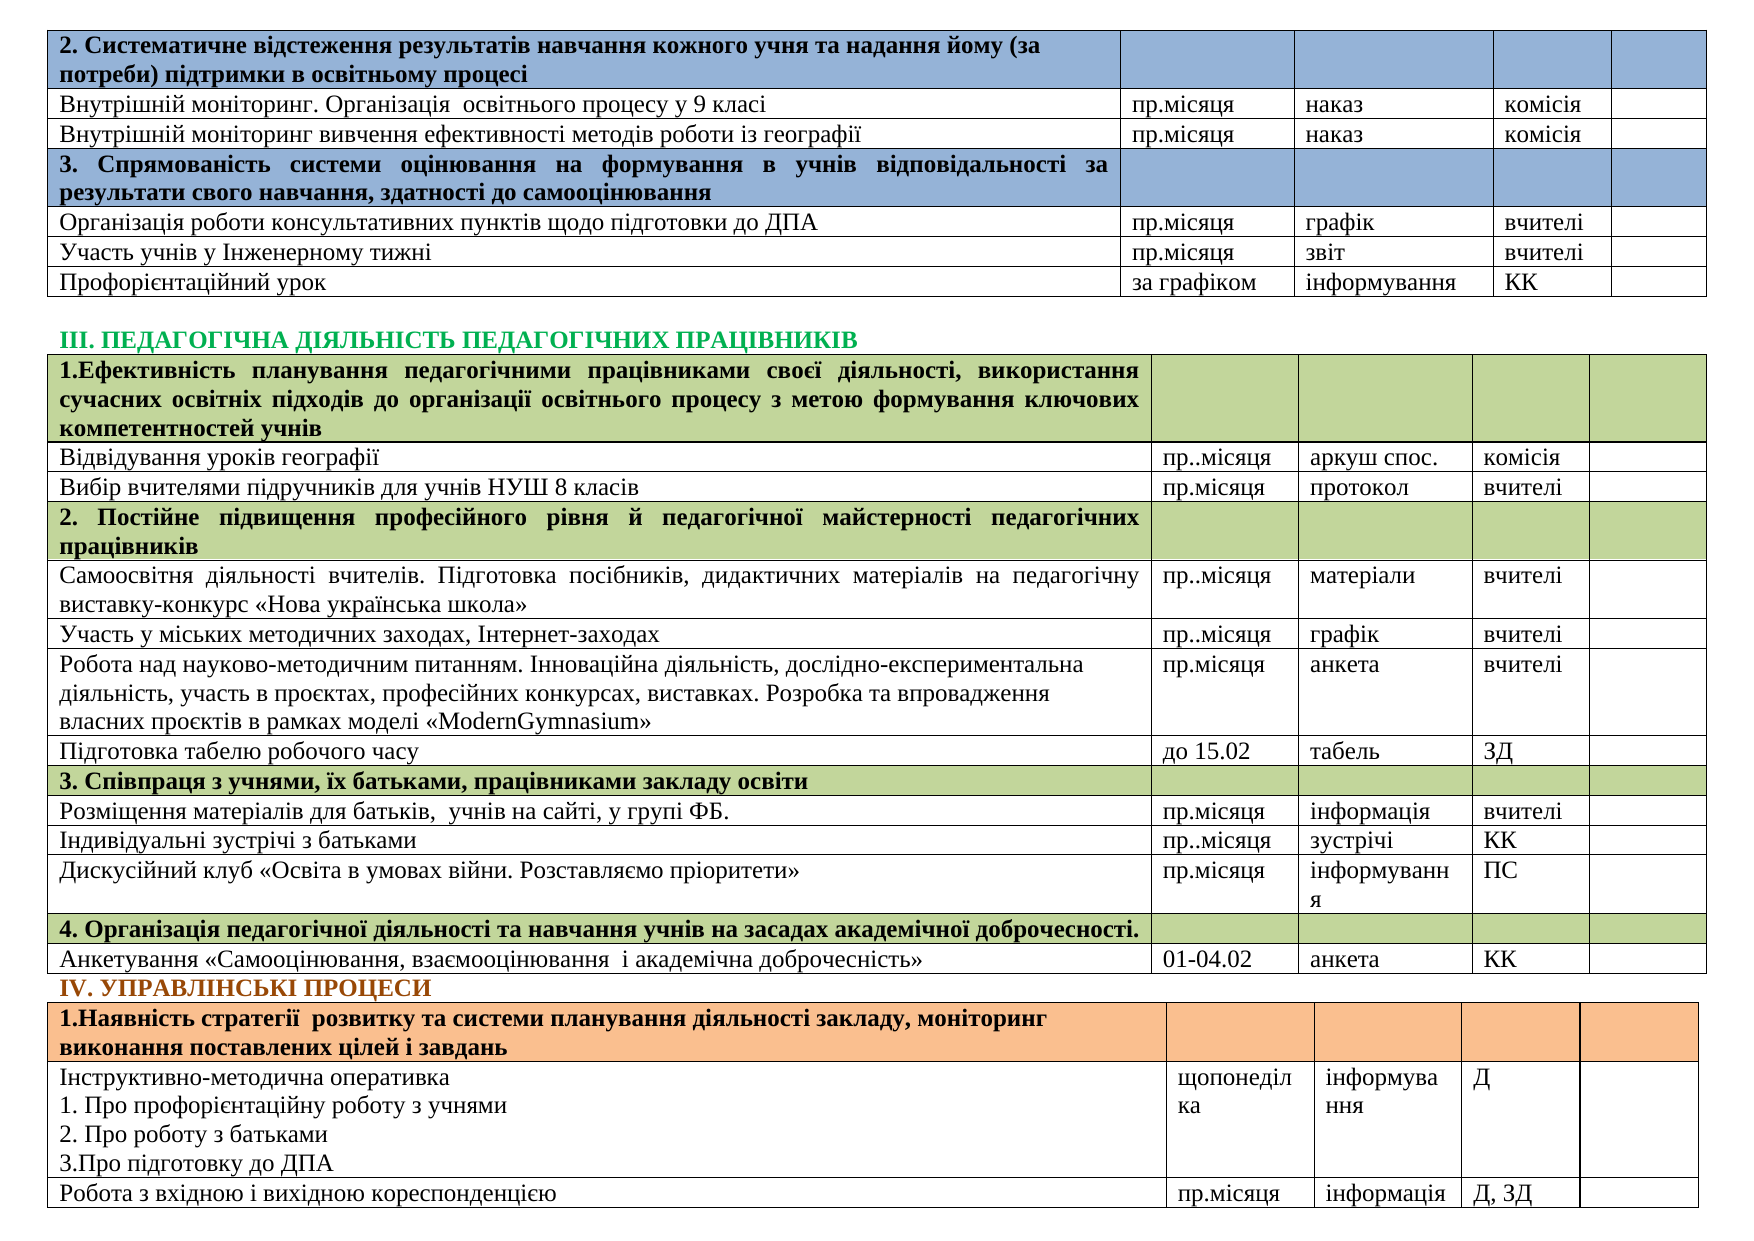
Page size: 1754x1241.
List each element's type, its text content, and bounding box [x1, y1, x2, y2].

table_cell Робота над науково-методичним питанням. Інноваційна діяльність, дослідно-експериментальна діяльність, участь в проєктах, професійних конкурсах, виставках. Розробка та впровадження власних проєктів в рамках моделі «ModernGymnasium» [48, 649, 1151, 735]
table_cell Відвідування уроків географії [48, 443, 1151, 471]
text ІІІ. ПЕДАГОГІЧНА ДІЯЛЬНІСТЬ ПЕДАГОГІЧНИХ ПРАЦІВНИКІВ [59, 325, 1695, 354]
table_cell пр.місяця [1152, 796, 1298, 824]
table_cell [1590, 502, 1706, 559]
table_cell Анкетування «Самооцінювання, взаємооцінювання і академічна доброчесність» [48, 944, 1151, 972]
table_cell комісія [1494, 89, 1611, 118]
table_cell звіт [1295, 237, 1493, 266]
table_cell [1612, 31, 1706, 88]
table_cell [1581, 1062, 1698, 1177]
table_cell [1152, 502, 1298, 559]
table_cell [1590, 914, 1706, 943]
table_cell [1590, 796, 1706, 824]
table_cell Самоосвітня діяльності вчителів. Підготовка посібників, дидактичних матеріалів на педагогічну виставку-конкурс «Нова українська школа» [48, 561, 1151, 618]
table_cell [1473, 502, 1589, 559]
table_cell Участь учнів у Інженерному тижні [48, 237, 1120, 266]
table_cell [1494, 149, 1611, 206]
table_cell [1152, 766, 1298, 795]
table_cell анкета [1299, 944, 1472, 972]
table_cell 01-04.02 [1152, 944, 1298, 972]
table_cell протокол [1299, 472, 1472, 501]
table_cell вчителі [1473, 796, 1589, 824]
table_cell [1590, 944, 1706, 972]
table_cell графік [1299, 619, 1472, 648]
table_cell комісія [1473, 443, 1589, 471]
table_cell [1494, 31, 1611, 88]
table_cell ПС [1473, 855, 1589, 913]
table_cell інформування [1315, 1062, 1461, 1177]
table_cell Робота з вхідною і вихідною кореспонденцією [48, 1178, 1166, 1207]
table_cell [1581, 1178, 1698, 1207]
table_cell [1295, 31, 1493, 88]
table_cell 3. Спрямованість системи оцінювання на формування в учнів відповідальності за результати свого навчання, здатності до самооцінювання [48, 149, 1120, 206]
table_cell Вибір вчителями підручників для учнів НУШ 8 класів [48, 472, 1151, 501]
table_cell 4. Організація педагогічної діяльності та навчання учнів на засадах академічної доброчесності. [48, 914, 1151, 943]
table_header [1152, 355, 1298, 441]
table_cell щопонеділка [1167, 1062, 1314, 1177]
table_cell [1590, 826, 1706, 854]
table_cell графік [1295, 207, 1493, 236]
table_cell матеріали [1299, 561, 1472, 618]
table_header [1462, 1003, 1579, 1061]
table_cell інформація [1299, 796, 1472, 824]
table_cell пр..місяця [1152, 619, 1298, 648]
table_cell [1590, 619, 1706, 648]
table_cell вчителі [1494, 207, 1611, 236]
table_cell аркуш спос. [1299, 443, 1472, 471]
table_cell Д [1462, 1062, 1579, 1177]
table_cell пр.місяця [1121, 89, 1294, 118]
table_cell КК [1494, 267, 1611, 296]
table_cell комісія [1494, 119, 1611, 148]
table_cell ЗД [1473, 736, 1589, 765]
table_cell [1590, 443, 1706, 471]
table_cell [1590, 736, 1706, 765]
table_header [1590, 355, 1706, 441]
table_cell пр.місяця [1152, 649, 1298, 735]
table_cell Д, ЗД [1462, 1178, 1579, 1207]
table_cell інформація [1315, 1178, 1461, 1207]
table_cell Підготовка табелю робочого часу [48, 736, 1151, 765]
table_cell пр.місяця [1152, 855, 1298, 913]
table_cell інформування [1299, 855, 1472, 913]
table_cell [1295, 149, 1493, 206]
table_cell КК [1473, 944, 1589, 972]
table_cell [1473, 914, 1589, 943]
table_cell пр.місяця [1167, 1178, 1314, 1207]
table_header [1315, 1003, 1461, 1061]
table_cell Інструктивно-методична оперативка 1. Про профорієнтаційну роботу з учнями 2. Про роботу з батьками 3.Про підготовку до ДПА [48, 1062, 1166, 1177]
table_cell [1612, 119, 1706, 148]
table_cell пр.місяця [1121, 207, 1294, 236]
table_cell пр.місяця [1121, 237, 1294, 266]
table_cell вчителі [1473, 619, 1589, 648]
table_cell Дискусійний клуб «Освіта в умовах війни. Розставляємо пріоритети» [48, 855, 1151, 913]
table_cell табель [1299, 736, 1472, 765]
table_cell [1612, 149, 1706, 206]
table_cell [1612, 237, 1706, 266]
table_cell [1152, 914, 1298, 943]
table_cell до 15.02 [1152, 736, 1298, 765]
table_cell вчителі [1473, 472, 1589, 501]
table_cell анкета [1299, 649, 1472, 735]
table_cell вчителі [1473, 561, 1589, 618]
table_header [1167, 1003, 1314, 1061]
text ІV. УПРАВЛІНСЬКІ ПРОЦЕСИ [59, 974, 1695, 1002]
table_header [1473, 355, 1589, 441]
table_cell [1612, 89, 1706, 118]
table_header [1299, 355, 1472, 441]
table_cell [1590, 649, 1706, 735]
table_cell [1612, 267, 1706, 296]
table_cell вчителі [1494, 237, 1611, 266]
table_cell 2. Систематичне відстеження результатів навчання кожного учня та надання йому (за потреби) підтримки в освітньому процесі [48, 31, 1120, 88]
table_cell [1590, 472, 1706, 501]
table_cell пр.місяця [1152, 472, 1298, 501]
table_cell за графіком [1121, 267, 1294, 296]
table_cell [1299, 766, 1472, 795]
table_cell зустрічі [1299, 826, 1472, 854]
table_cell Індивідуальні зустрічі з батьками [48, 826, 1151, 854]
table_cell пр.місяця [1121, 119, 1294, 148]
table_cell [1299, 502, 1472, 559]
table_cell пр..місяця [1152, 561, 1298, 618]
table_cell наказ [1295, 89, 1493, 118]
table_cell Профорієнтаційний урок [48, 267, 1120, 296]
table_cell [1121, 149, 1294, 206]
table_cell [1612, 207, 1706, 236]
table_cell [1473, 766, 1589, 795]
table_cell Внутрішній моніторинг. Організація освітнього процесу у 9 класі [48, 89, 1120, 118]
table_cell КК [1473, 826, 1589, 854]
table_cell вчителі [1473, 649, 1589, 735]
table_cell інформування [1295, 267, 1493, 296]
table_cell 2. Постійне підвищення професійного рівня й педагогічної майстерності педагогічних працівників [48, 502, 1151, 559]
table_cell [1590, 855, 1706, 913]
table_cell [1299, 914, 1472, 943]
table_cell [1590, 561, 1706, 618]
table_cell 3. Співпраця з учнями, їх батьками, працівниками закладу освіти [48, 766, 1151, 795]
table_cell пр..місяця [1152, 443, 1298, 471]
table_cell Організація роботи консультативних пунктів щодо підготовки до ДПА [48, 207, 1120, 236]
table_cell наказ [1295, 119, 1493, 148]
table_cell Розміщення матеріалів для батьків, учнів на сайті, у групі ФБ. [48, 796, 1151, 824]
table_cell Участь у міських методичних заходах, Інтернет-заходах [48, 619, 1151, 648]
table_header 1.Ефективність планування педагогічними працівниками своєї діяльності, використання сучасних освітніх підходів до організації освітнього процесу з метою формування ключових компетентностей учнів [48, 355, 1151, 441]
table_cell пр..місяця [1152, 826, 1298, 854]
table_cell Внутрішній моніторинг вивчення ефективності методів роботи із географії [48, 119, 1120, 148]
table_cell [1590, 766, 1706, 795]
table_header 1.Наявність стратегії розвитку та системи планування діяльності закладу, моніторинг виконання поставлених цілей і завдань [48, 1003, 1166, 1061]
table_header [1581, 1003, 1698, 1061]
table_cell [1121, 31, 1294, 88]
